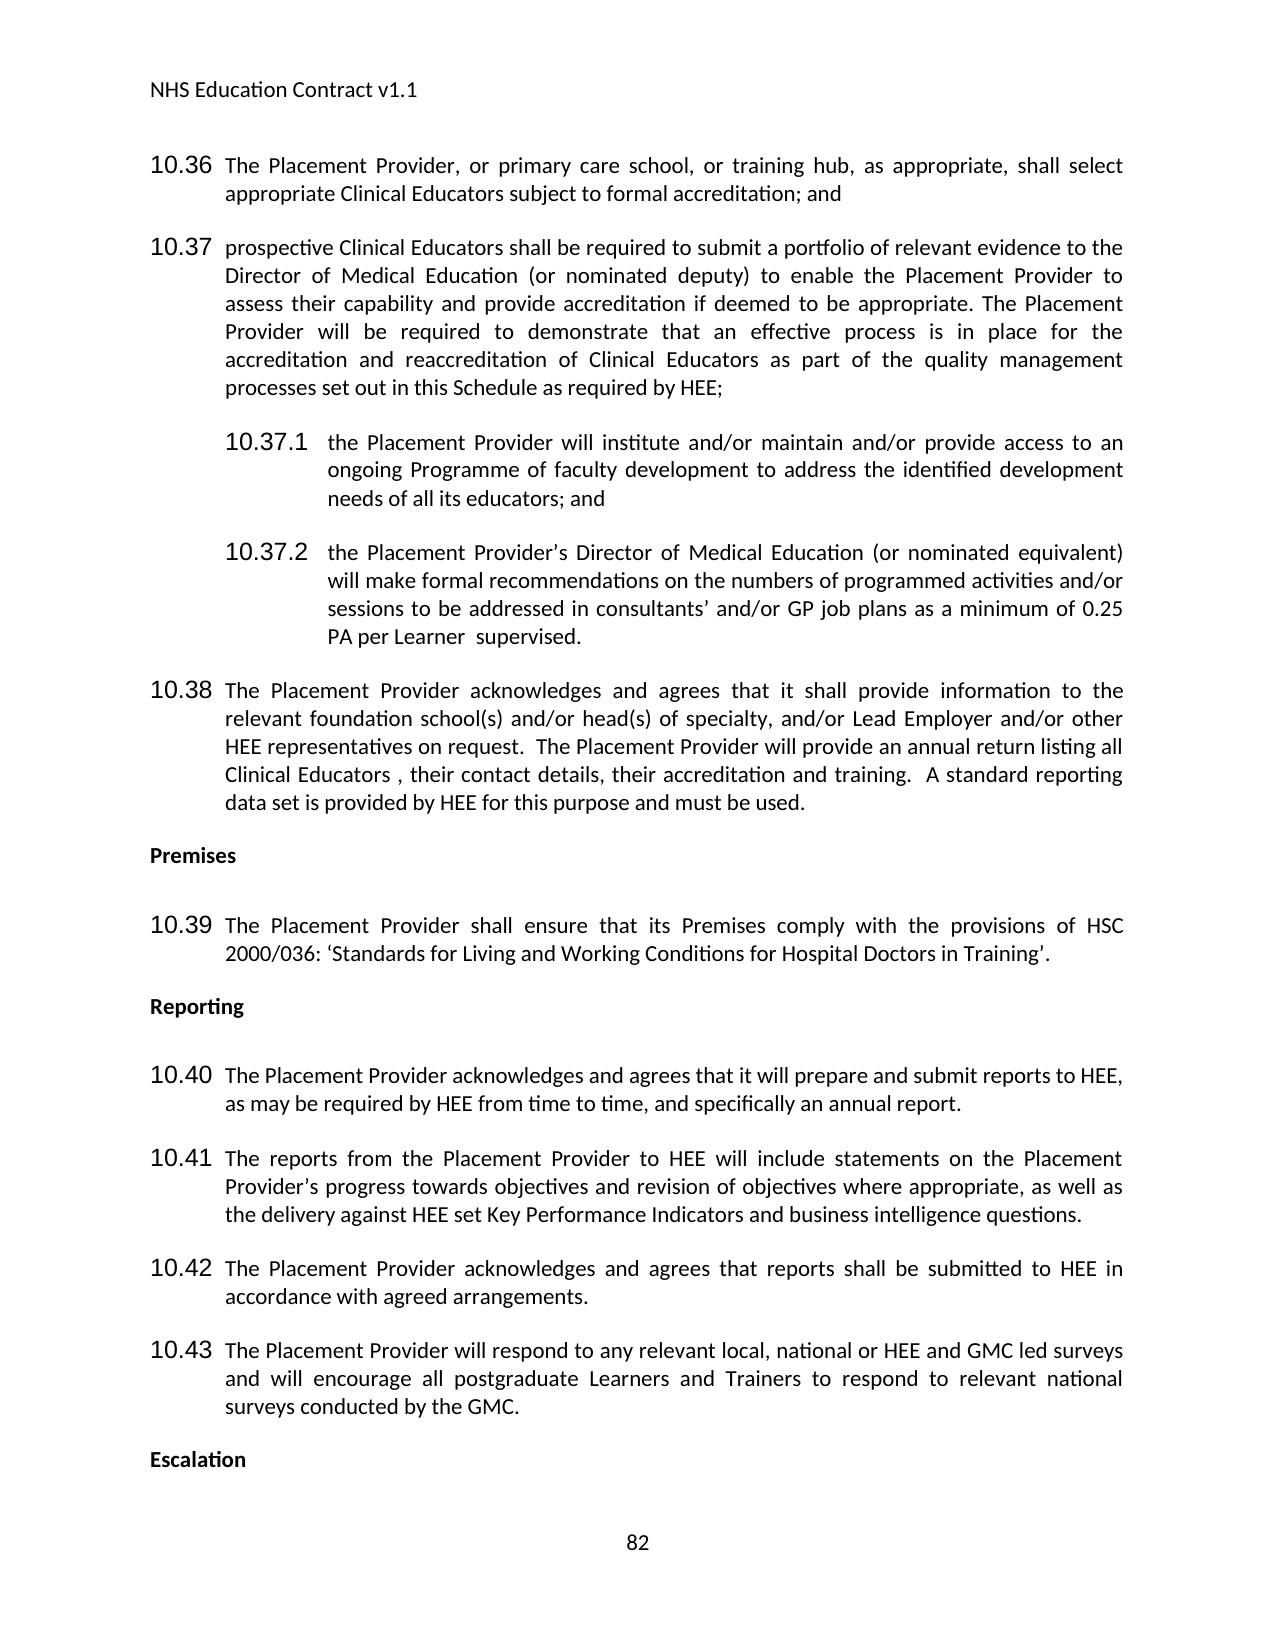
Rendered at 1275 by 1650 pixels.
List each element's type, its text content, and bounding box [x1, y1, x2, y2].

text Escalation [150, 1445, 1125, 1473]
list The Placement Provider will respond to any relevant local, national or HEE and GMC led surveys and will encourage all postgraduate Learners and Trainers to respond to relevant national surveys conducted by the GMC. [150, 1335, 1125, 1420]
list The Placement Provider acknowledges and agrees that it will prepare and submit reports to HEE, as may be required by HEE from time to time, and specifically an annual report. [150, 1060, 1125, 1118]
list the Placement Provider’s Director of Medical Education (or nominated equivalent) will make formal recommendations on the numbers of programmed activities and/or sessions to be addressed in consultants’ and/or GP job plans as a minimum of 0.25 PA per Learner supervised. [225, 537, 1125, 650]
list prospective Clinical Educators shall be required to submit a portfolio of relevant evidence to the Director of Medical Education (or nominated deputy) to enable the Placement Provider to assess their capability and provide accreditation if deemed to be appropriate. The Placement Provider will be required to demonstrate that an effective process is in place for the accreditation and reaccreditation of Clinical Educators as part of the quality management processes set out in this Schedule as required by HEE; [150, 232, 1125, 401]
list The Placement Provider acknowledges and agrees that it shall provide information to the relevant foundation school(s) and/or head(s) of specialty, and/or Lead Employer and/or other HEE representatives on request. The Placement Provider will provide an annual return listing all Clinical Educators , their contact details, their accreditation and training. A standard reporting data set is provided by HEE for this purpose and must be used. [150, 675, 1125, 816]
list The reports from the Placement Provider to HEE will include statements on the Placement Provider’s progress towards objectives and revision of objectives where appropriate, as well as the delivery against HEE set Key Performance Indicators and business intelligence questions. [150, 1143, 1125, 1228]
list The Placement Provider, or primary care school, or training hub, as appropriate, shall select appropriate Clinical Educators subject to formal accreditation; and [150, 150, 1125, 207]
list the Placement Provider will institute and/or maintain and/or provide access to an ongoing Programme of faculty development to address the identified development needs of all its educators; and [225, 426, 1125, 512]
list The Placement Provider acknowledges and agrees that reports shall be submitted to HEE in accordance with agreed arrangements. [150, 1253, 1125, 1310]
list The Placement Provider shall ensure that its Premises comply with the provisions of HSC 2000/036: ‘Standards for Living and Working Conditions for Hospital Doctors in Training’. [150, 910, 1125, 967]
text Premises [150, 841, 1125, 869]
text Reporting [150, 992, 1125, 1020]
